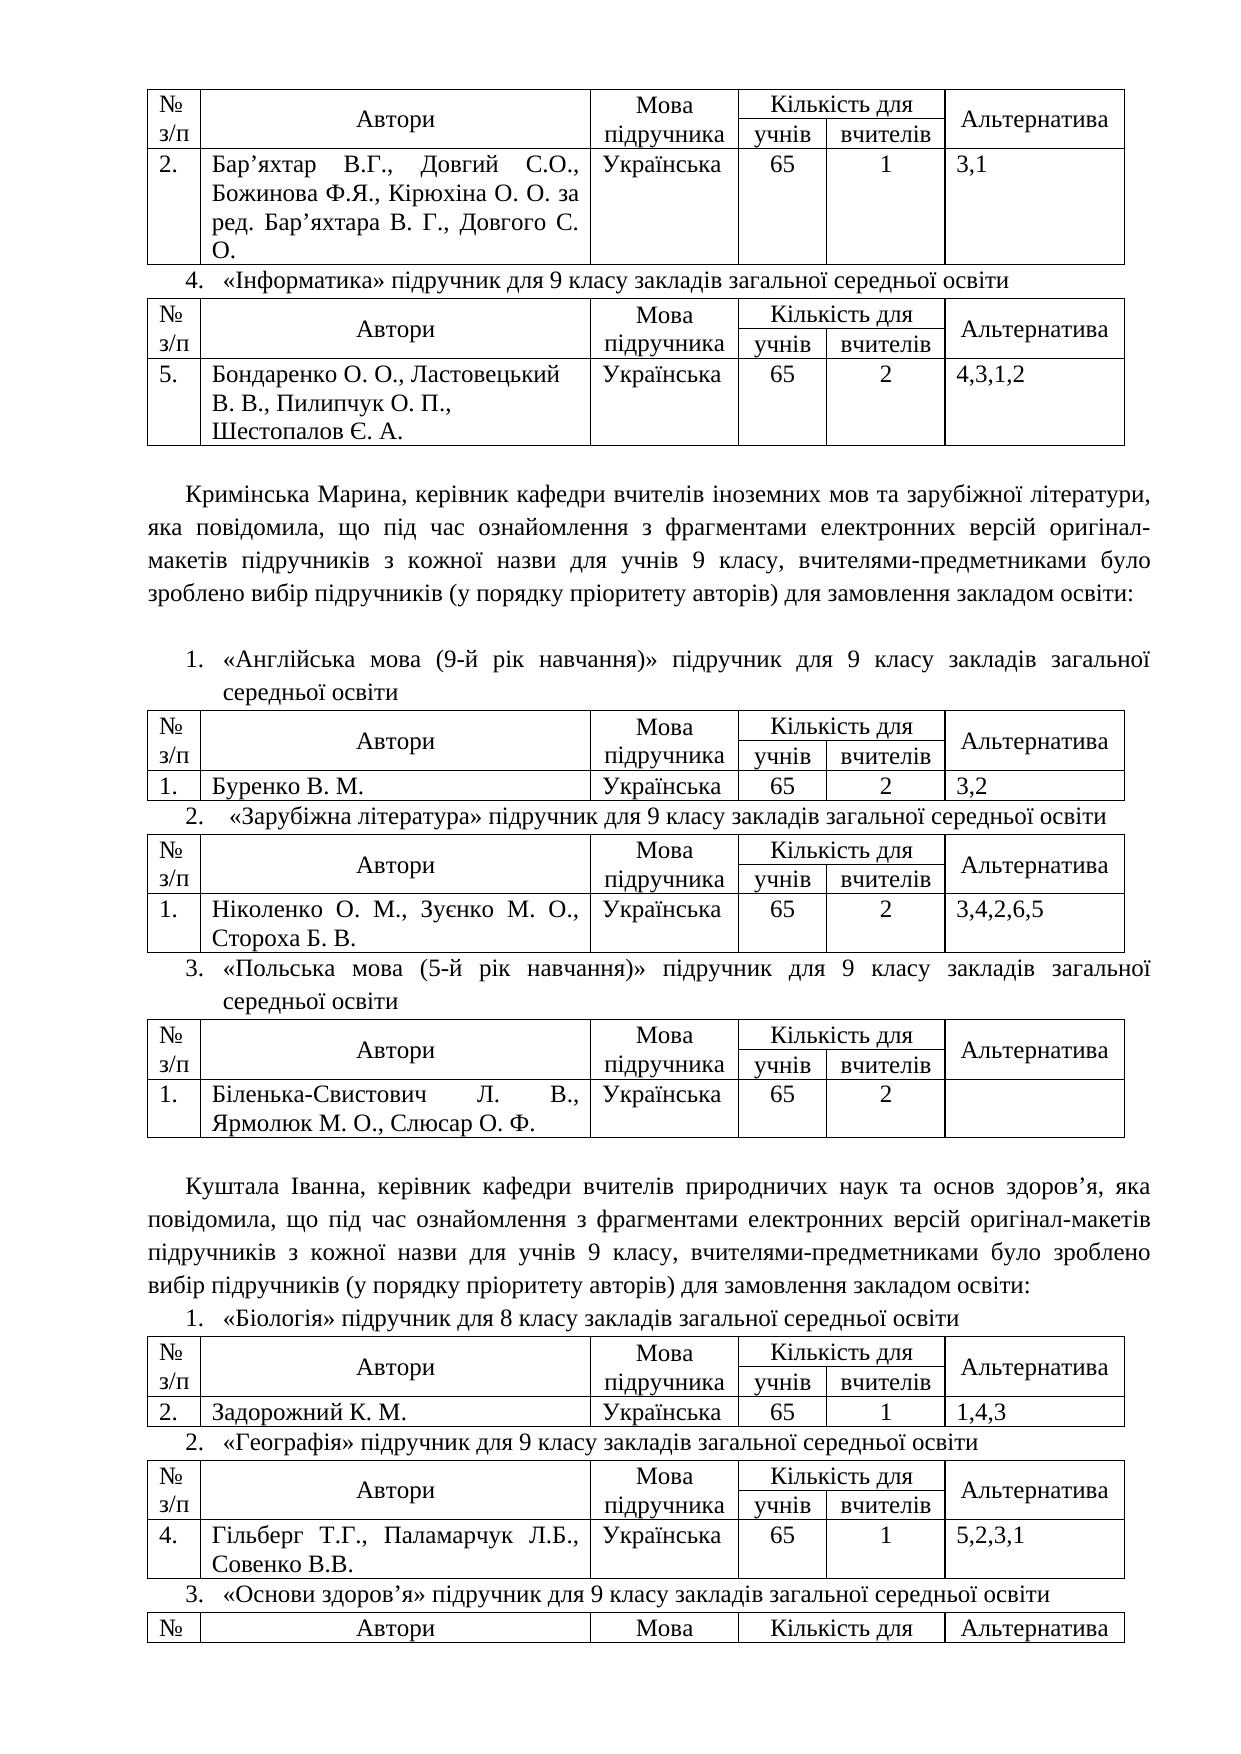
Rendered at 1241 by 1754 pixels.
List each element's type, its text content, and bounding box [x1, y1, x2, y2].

list «Географія» підручник для 9 класу закладів загальної середньої освіти [185, 1427, 1152, 1455]
table_cell учнів [739, 1491, 826, 1519]
table_header Кількість для [739, 711, 944, 740]
table_header № з/п [148, 711, 200, 770]
table_header Мова підручника [591, 1613, 738, 1642]
table_cell вчителів [827, 1367, 944, 1396]
table_cell 2. [148, 1397, 200, 1426]
table_cell [946, 1080, 1124, 1137]
table_cell Біленька-Свистович Л. В., Ярмолюк М. О., Слюсар О. Ф. [201, 1080, 590, 1137]
table_header Автори [201, 90, 590, 148]
table_header № з/п [148, 299, 200, 358]
table_header Кількість для [739, 1337, 944, 1366]
table_cell 1. [148, 894, 200, 952]
table_cell 3,2 [946, 771, 1124, 800]
table_cell вчителів [827, 741, 944, 770]
table_header Автори [201, 835, 590, 893]
table_cell Бондаренко О. О., Ластовецький В. В., Пилипчук О. П., Шестопалов Є. А. [201, 359, 590, 445]
table_header Мова підручника [591, 1461, 738, 1519]
table_cell учнів [739, 865, 826, 893]
table_cell Українська [591, 1080, 738, 1137]
table_cell вчителів [827, 1050, 944, 1078]
table_cell 1. [148, 771, 200, 800]
table_header Альтернатива [946, 1020, 1124, 1078]
table_header Альтернатива [946, 1337, 1124, 1396]
table_cell 65 [739, 1397, 826, 1426]
table_cell Українська [591, 149, 738, 264]
table_cell Українська [591, 1397, 738, 1426]
table_cell 65 [739, 1080, 826, 1137]
table_cell 2 [827, 894, 944, 952]
text Куштала Іванна, керівник кафедри вчителів природничих наук та основ здоров’я, яка повідомила, що під час ознайомлення з фрагментами електронних версій оригінал-макетів підручників з кожної назви для учнів 9 класу, вчителями-предметниками було зроблено вибір підручників (у порядку пріоритету авторів) для замовлення закладом освіти: [148, 1171, 1152, 1299]
list «Англійська мова (9-й рік навчання)» підручник для 9 класу закладів загальної середньої освіти [185, 644, 1152, 706]
table_cell 4. [148, 1520, 200, 1578]
table_cell 4,3,1,2 [946, 359, 1124, 445]
table_header Альтернатива [946, 299, 1124, 358]
table_cell 1 [827, 1520, 944, 1578]
table_cell 1. [148, 1080, 200, 1137]
table_header Альтернатива [946, 711, 1124, 770]
table_cell Українська [591, 1520, 738, 1578]
text Кримінська Марина, керівник кафедри вчителів іноземних мов та зарубіжної літератури, яка повідомила, що під час ознайомлення з фрагментами електронних версій оригінал-макетів підручників з кожної назви для учнів 9 класу, вчителями-предметниками було зроблено вибір підручників (у порядку пріоритету авторів) для замовлення закладом освіти: [148, 479, 1152, 607]
list «Зарубіжна література» підручник для 9 класу закладів загальної середньої освіти [185, 801, 1152, 829]
table_cell 1 [827, 1397, 944, 1426]
table_cell Гільберг Т.Г., Паламарчук Л.Б., Совенко В.В. [201, 1520, 590, 1578]
table_cell вчителів [827, 119, 944, 148]
table_cell Ніколенко О. М., Зуєнко М. О., Стороха Б. В. [201, 894, 590, 952]
table_cell 5. [148, 359, 200, 445]
table_cell Буренко В. М. [201, 771, 590, 800]
table_header Автори [201, 299, 590, 358]
table_cell Задорожний К. М. [201, 1397, 590, 1426]
list «Інформатика» підручник для 9 класу закладів загальної середньої освіти [185, 265, 1152, 294]
table_header Кількість для [739, 835, 944, 863]
table_header Автори [201, 1613, 590, 1642]
table_cell учнів [739, 1367, 826, 1396]
list «Основи здоров’я» підручник для 9 класу закладів загальної середньої освіти [185, 1579, 1152, 1608]
table_cell 2. [148, 149, 200, 264]
table_header № з/п [148, 1461, 200, 1519]
table_header Кількість для [739, 299, 944, 328]
table_header Мова підручника [591, 90, 738, 148]
table_cell 1,4,3 [946, 1397, 1124, 1426]
table_header Альтернатива [946, 90, 1124, 148]
table_header Кількість для [739, 1020, 944, 1049]
table_cell учнів [739, 741, 826, 770]
table_cell вчителів [827, 1491, 944, 1519]
table_header № з/п [148, 90, 200, 148]
table_header Мова підручника [591, 1020, 738, 1078]
table_cell Українська [591, 771, 738, 800]
table_header Автори [201, 1020, 590, 1078]
table_header Автори [201, 711, 590, 770]
table_header № з/п [148, 1337, 200, 1396]
table_cell 5,2,3,1 [946, 1520, 1124, 1578]
table_header Кількість для [739, 90, 944, 118]
table_header Кількість для [739, 1613, 944, 1642]
table_cell 3,1 [946, 149, 1124, 264]
table_cell Бар’яхтар В.Г., Довгий С.О., Божинова Ф.Я., Кірюхіна О. О. за ред. Бар’яхтара В. Г., Довгого С. О. [201, 149, 590, 264]
table_header Мова підручника [591, 835, 738, 893]
table_header Мова підручника [591, 299, 738, 358]
table_cell 3,4,2,6,5 [946, 894, 1124, 952]
table_cell Українська [591, 359, 738, 445]
table_header Мова підручника [591, 1337, 738, 1396]
table_cell учнів [739, 329, 826, 358]
table_header Альтернатива [946, 835, 1124, 893]
table_cell 1 [827, 149, 944, 264]
table_cell 2 [827, 1080, 944, 1137]
table_cell вчителів [827, 329, 944, 358]
table_cell Українська [591, 894, 738, 952]
table_header Альтернатива [946, 1461, 1124, 1519]
table_cell 65 [739, 894, 826, 952]
list «Польська мова (5-й рік навчання)» підручник для 9 класу закладів загальної середньої освіти [185, 953, 1152, 1015]
table_header № з/п [148, 835, 200, 893]
table_cell 65 [739, 149, 826, 264]
table_cell 2 [827, 771, 944, 800]
table_cell 65 [739, 771, 826, 800]
table_header Автори [201, 1461, 590, 1519]
table_header Мова підручника [591, 711, 738, 770]
table_header № з/п [148, 1613, 200, 1642]
table_header Альтернатива [946, 1613, 1124, 1642]
list «Біологія» підручник для 8 класу закладів загальної середньої освіти [185, 1303, 1152, 1332]
table_cell вчителів [827, 865, 944, 893]
table_header Автори [201, 1337, 590, 1396]
table_header № з/п [148, 1020, 200, 1078]
table_cell 2 [827, 359, 944, 445]
table_header Кількість для [739, 1461, 944, 1489]
table_cell 65 [739, 1520, 826, 1578]
table_cell учнів [739, 119, 826, 148]
table_cell учнів [739, 1050, 826, 1078]
table_cell 65 [739, 359, 826, 445]
